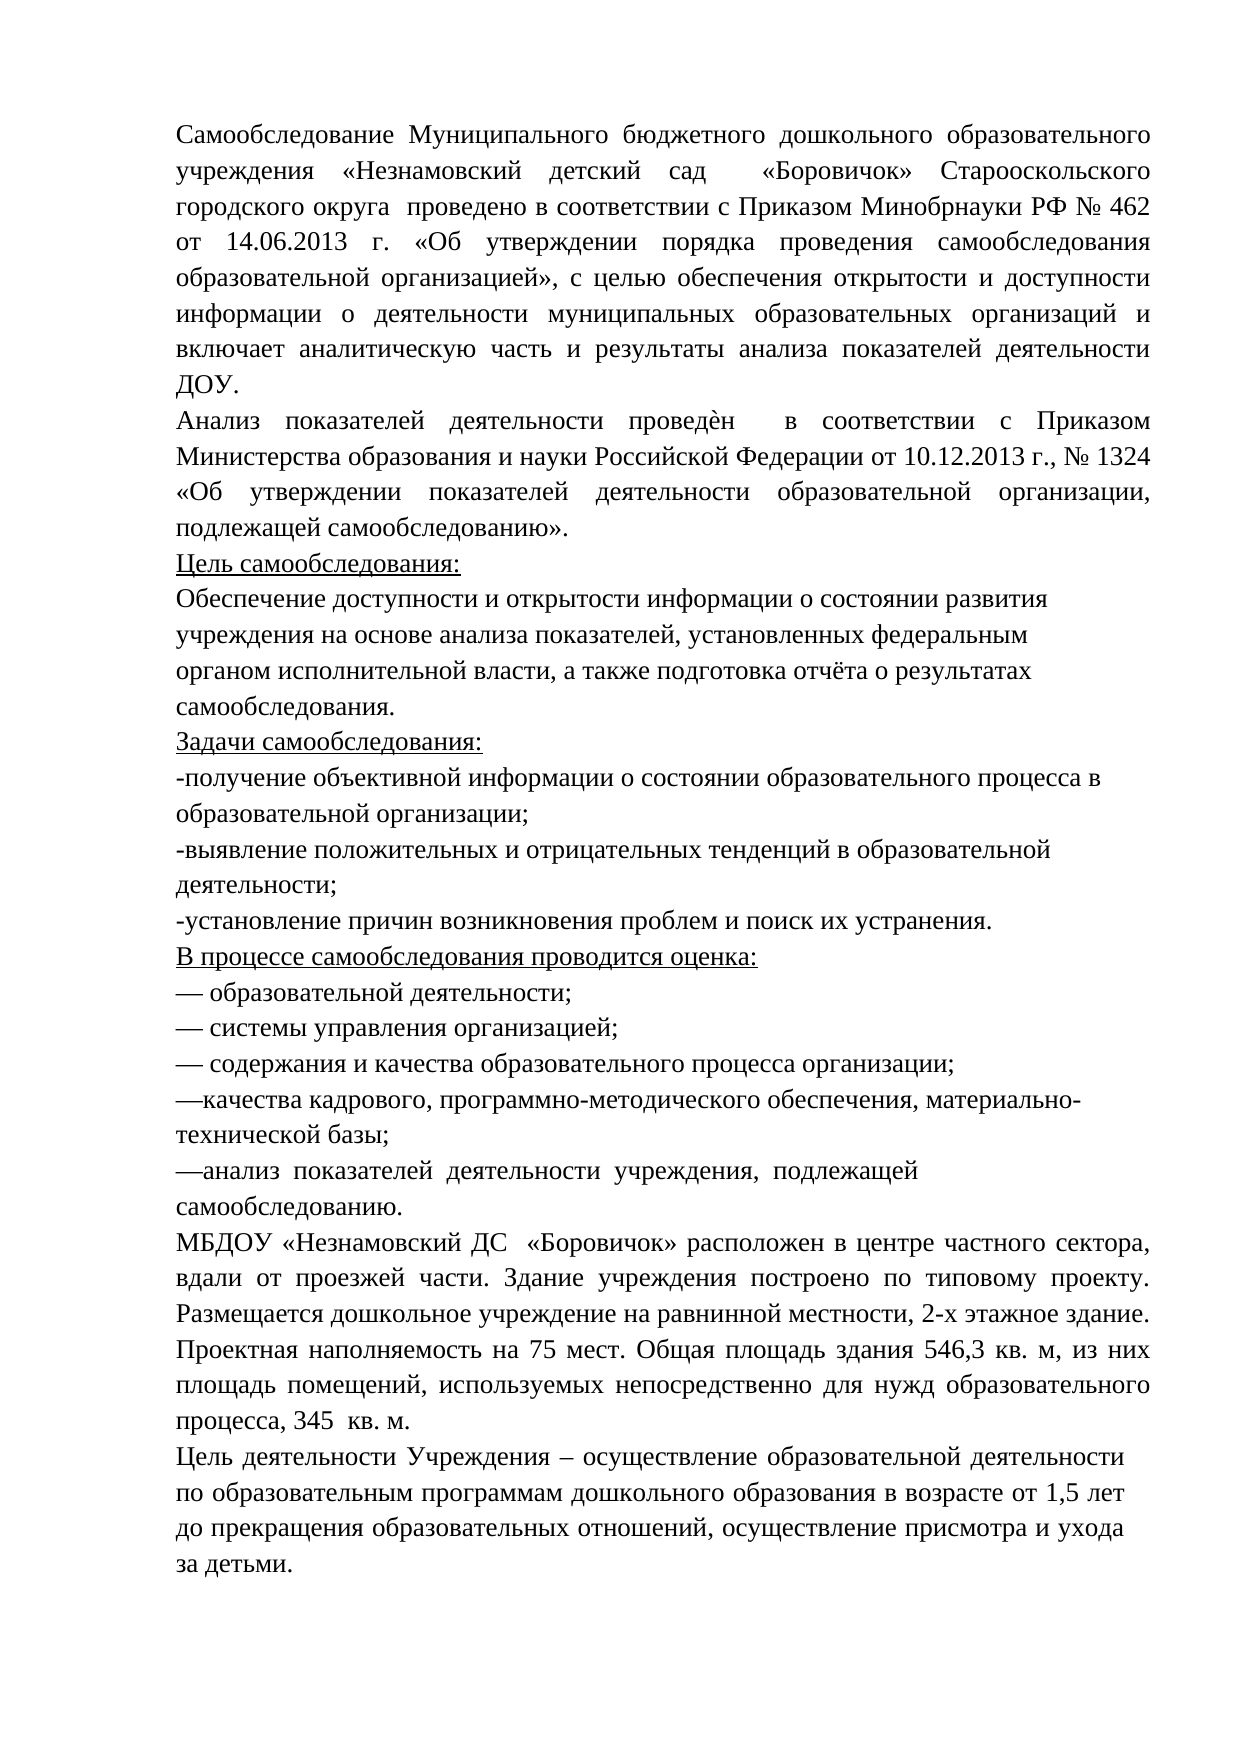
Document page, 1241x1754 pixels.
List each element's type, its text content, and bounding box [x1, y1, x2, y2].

text Самообследование Муниципального бюджетного дошкольного образовательного учреждения «Незнамовский детский сад «Боровичок» Старооскольского городского округа проведено в соответствии с Приказом Минобрнауки РФ № 462 от 14.06.2013 г. «Об утверждении порядка проведения самообследования образовательной организацией», с целью обеспечения открытости и доступности информации о деятельности муниципальных образовательных организаций и включает аналитическую часть и результаты анализа показателей деятельности ДОУ. [176, 118, 1152, 399]
text —качества кадрового, программно-методического обеспечения, материально- [176, 1083, 1152, 1114]
text органом исполнительной власти, а также подготовка отчёта о результатах [176, 654, 1152, 685]
text самообследованию. [176, 1190, 1152, 1221]
text Обеспечение доступности и открытости информации о состоянии развития [176, 583, 1152, 614]
text деятельности; [176, 868, 1152, 899]
text самообследования. [176, 690, 1152, 721]
text Цель самообследования: [176, 547, 1152, 578]
text технической базы; [176, 1118, 1152, 1150]
text — образовательной деятельности; [176, 976, 1152, 1007]
text — содержания и качества образовательного процесса организации; [176, 1047, 1152, 1078]
text -получение объективной информации о состоянии образовательного процесса в [176, 761, 1152, 792]
text образовательной организации; [176, 797, 1152, 828]
text В процессе самообследования проводится оценка: [176, 940, 1152, 971]
text Задачи самообследования: [176, 726, 1152, 757]
text —анализ показателей деятельности учреждения, подлежащей [176, 1154, 1152, 1185]
text — системы управления организацией; [176, 1011, 1152, 1042]
text -выявление положительных и отрицательных тенденций в образовательной [176, 833, 1152, 864]
text Цель деятельности Учреждения – осуществление образовательной деятельности по образовательным программам дошкольного образования в возрасте от 1,5 лет до прекращения образовательных отношений, осуществление присмотра и ухода за детьми. [176, 1440, 1126, 1578]
text -установление причин возникновения проблем и поиск их устранения. [176, 904, 1152, 935]
text МБДОУ «Незнамовский ДС «Боровичок» расположен в центре частного сектора, вдали от проезжей части. Здание учреждения построено по типовому проекту. Размещается дошкольное учреждение на равнинной местности, 2-х этажное здание. Проектная наполняемость на 75 мест. Общая площадь здания 546,3 кв. м, из них площадь помещений, используемых непосредственно для нужд образовательного процесса, 345 кв. м. [176, 1226, 1152, 1436]
text учреждения на основе анализа показателей, установленных федеральным [176, 618, 1152, 649]
text Анализ показателей деятельности проведѐн в соответствии с Приказом Министерства образования и науки Российской Федерации от 10.12.2013 г., № 1324 «Об утверждении показателей деятельности образовательной организации, подлежащей самообследованию». [176, 404, 1152, 542]
